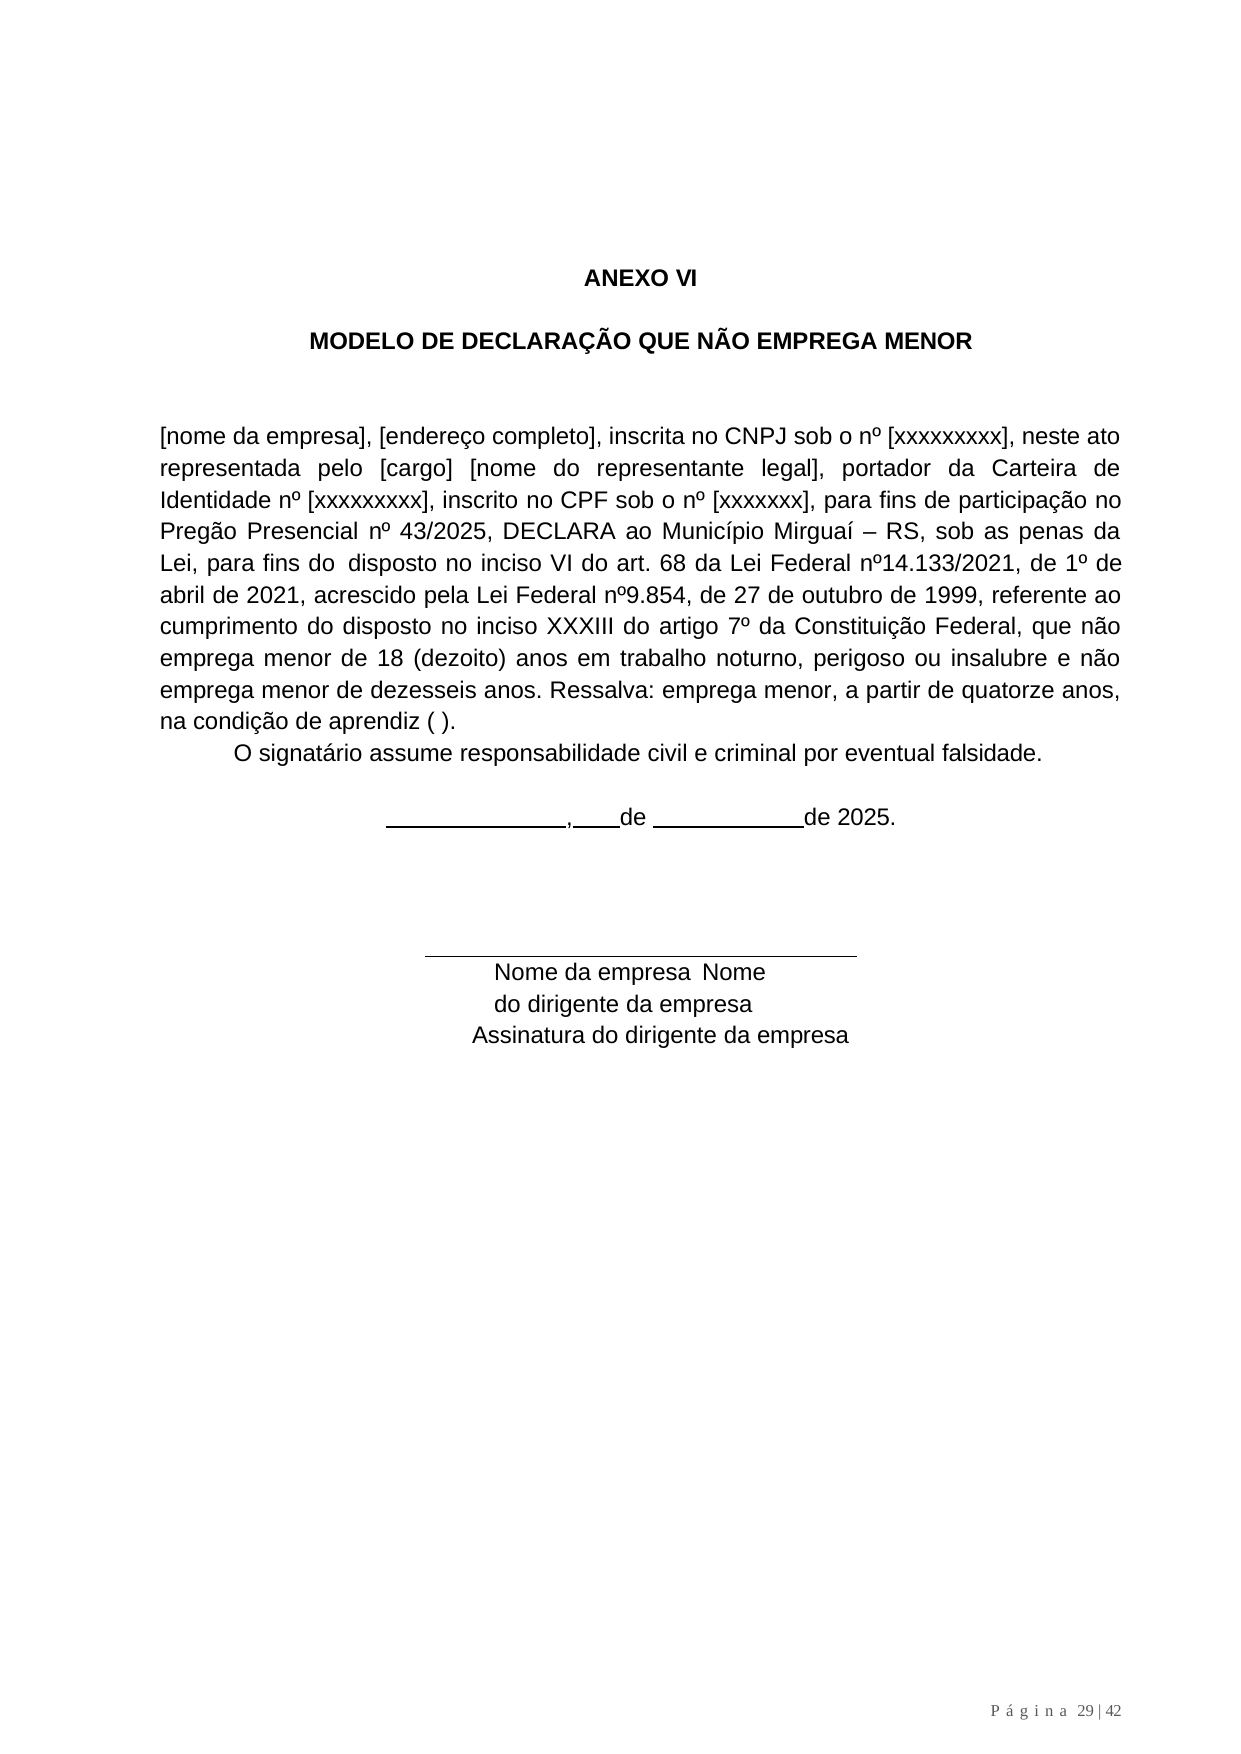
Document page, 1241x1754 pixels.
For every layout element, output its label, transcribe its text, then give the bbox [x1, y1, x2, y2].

text , de de 2025. [135, 802, 1146, 830]
text Nome da empresa Nome do dirigente da empresa [494, 958, 787, 1017]
text O signatário assume responsabilidade civil e criminal por eventual falsidade. [233, 739, 1146, 767]
text Assinatura do dirigente da empresa [472, 1021, 1146, 1049]
text MODELO DE DECLARAÇÃO QUE NÃO EMPREGA MENOR [299, 327, 983, 354]
text [nome da empresa], [endereço completo], inscrita no CNPJ sob o nº [xxxxxxxxx], neste ato representada pelo [cargo] [nome do representante legal], portador da Carteira de Identidade nº [xxxxxxxxx], inscrito no CPF sob o nº [xxxxxxx], para fins de participação no Pregão Presencial nº 43/2025, DECLARA ao Município Mirguaí – RS, sob as penas da Lei, para fins do disposto no inciso VI do art. 68 da Lei Federal nº14.133/2021, de 1º de abril de 2021, acrescido pela Lei Federal nº9.854, de 27 de outubro de 1999, referente ao cumprimento do disposto no inciso XXXIII do artigo 7º da Constituição Federal, que não emprega menor de 18 (dezoito) anos em trabalho noturno, perigoso ou insalubre e não emprega menor de dezesseis anos. Ressalva: emprega menor, a partir de quatorze anos, na condição de aprendiz ( ). [159, 422, 1122, 735]
subtitle ANEXO VI [299, 264, 983, 291]
